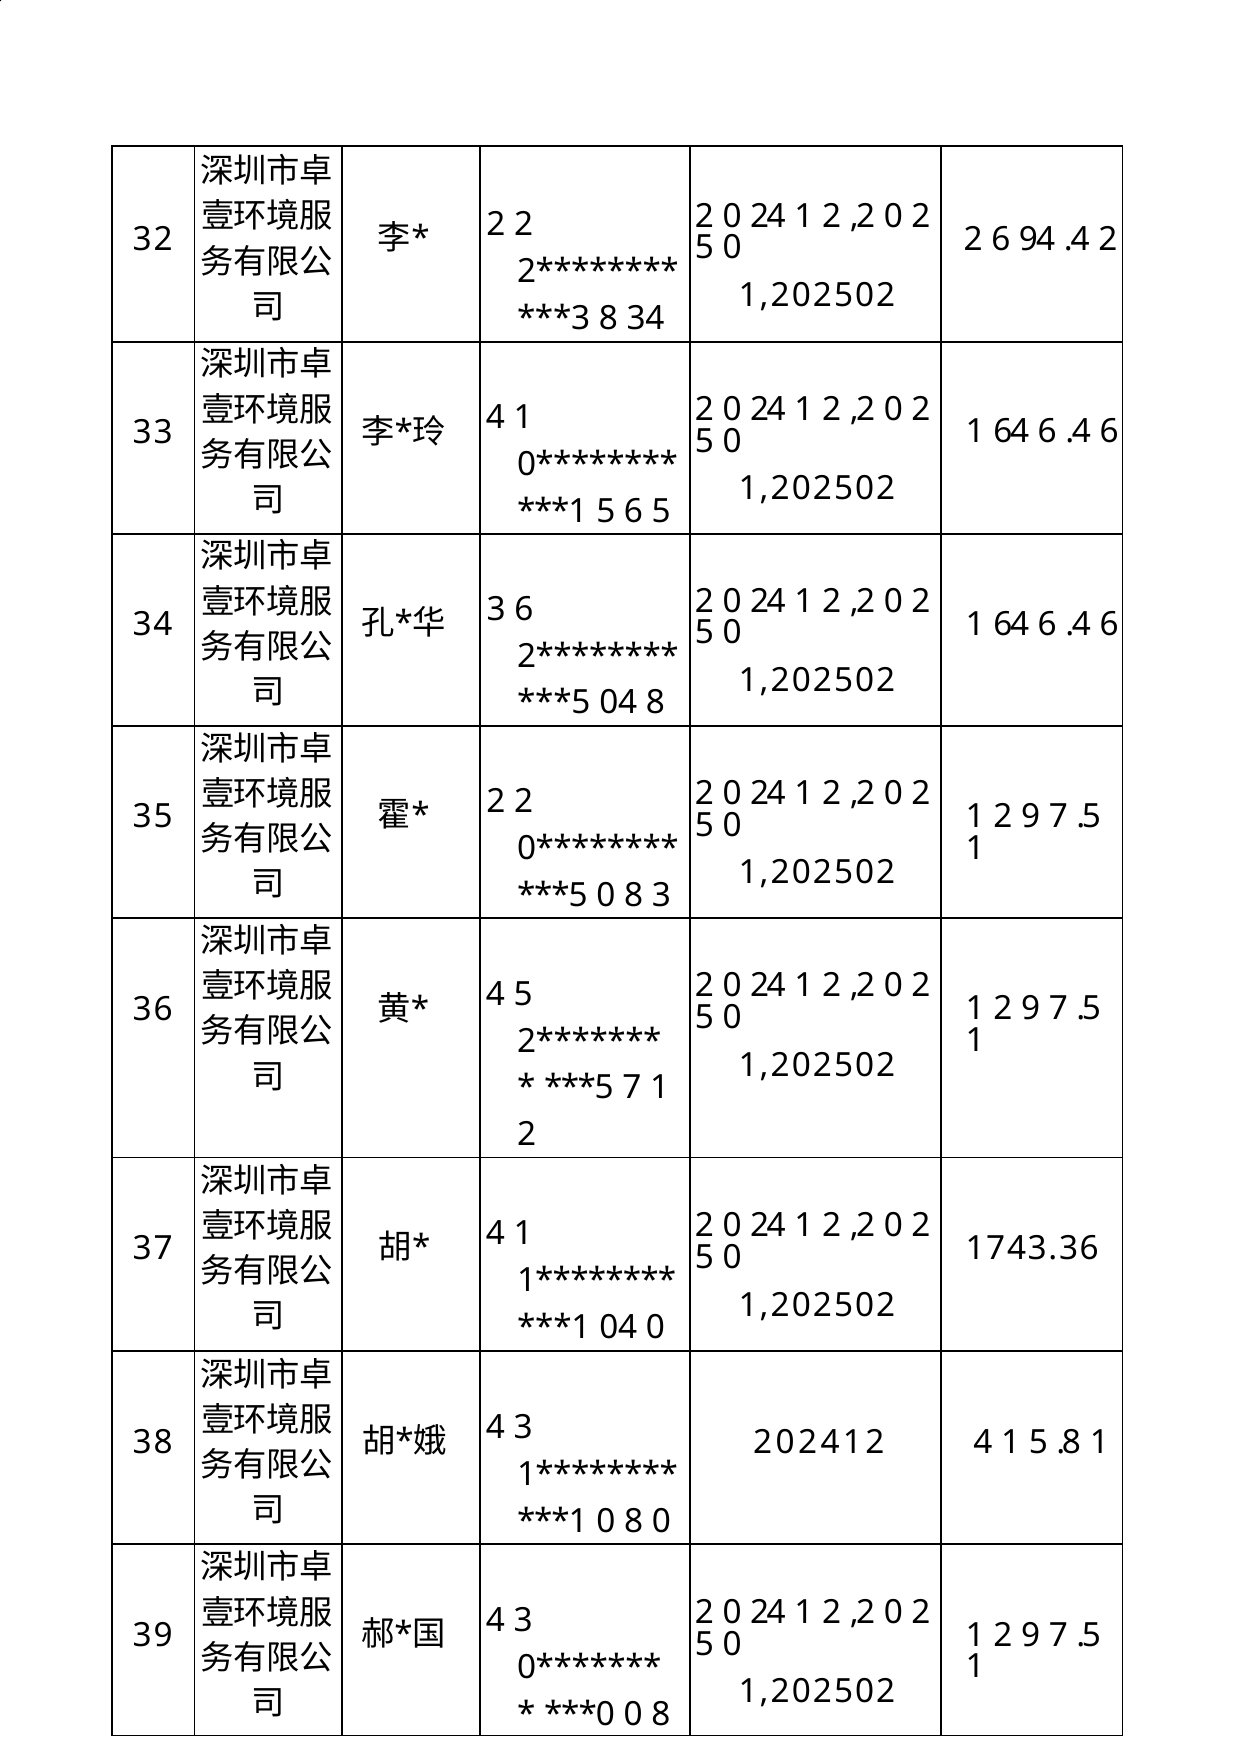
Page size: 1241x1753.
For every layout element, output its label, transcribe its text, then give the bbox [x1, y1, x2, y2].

table_cell 李*玲 [343, 343, 479, 533]
table_header 2 6 94 .4 2 [942, 147, 1122, 341]
table_cell 2 0 24 1 2 ,2 0 2 5 0 1,202502 [691, 1158, 940, 1350]
table_header 深圳市卓 壹环境服 务有限公 司 [195, 147, 341, 341]
table_cell 2 0 24 1 2 ,2 0 2 5 0 1,202502 [691, 727, 940, 917]
table_cell 4 1 1******** ***1 04 0 [481, 1158, 689, 1350]
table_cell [691, 1545, 940, 1735]
table_cell 1 2 9 7 .5 1 [942, 727, 1122, 917]
table_cell 3 6 2******** ***5 04 8 [481, 535, 689, 725]
table_cell 4 3 1******** ***1 0 8 0 [481, 1352, 689, 1543]
table_header 2 2 2******** ***3 8 34 [481, 147, 689, 341]
table_cell 深圳市卓 壹环境服 务有限公 司 [195, 727, 341, 917]
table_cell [481, 1545, 689, 1735]
table_cell 38 [113, 1352, 194, 1543]
table_header 32 [113, 147, 194, 341]
table_cell 37 [113, 1158, 194, 1350]
table_cell 1743.36 [942, 1158, 1122, 1350]
table_cell 深圳市卓 壹环境服 务有限公 司 [195, 343, 341, 533]
table_cell 1 2 9 7 .5 1 [942, 1545, 1122, 1735]
table_cell 胡*娥 [343, 1352, 479, 1543]
table_cell 1 64 6 .4 6 [942, 535, 1122, 725]
table_cell 郝*国 [343, 1545, 479, 1735]
table_cell 深圳市卓 壹环境服 务有限公 司 [195, 1352, 341, 1543]
table_cell 202412 [691, 1352, 940, 1543]
table_cell 34 [113, 535, 194, 725]
table_cell 深圳市卓 壹环境服 务有限公 司 [195, 919, 341, 1156]
table_cell 36 [113, 919, 194, 1156]
table_cell 2 2 0******** ***5 0 8 3 [481, 727, 689, 917]
table_header 李* [343, 147, 479, 341]
table_cell 深圳市卓 壹环境服 务有限公 司 [195, 1158, 341, 1350]
table_cell 4 1 5 .8 1 [942, 1352, 1122, 1543]
table_cell 39 [113, 1545, 194, 1735]
table_header 2 0 24 1 2 ,2 0 2 5 0 1,202502 [691, 147, 940, 341]
table_cell 深圳市卓 壹环境服 务有限公 司 [195, 1545, 341, 1735]
table_cell 2 0 24 1 2 ,2 0 2 5 0 1,202502 [691, 919, 940, 1156]
table_cell 1 64 6 .4 6 [942, 343, 1122, 533]
table_cell 2 0 24 1 2 ,2 0 2 5 0 1,202502 [691, 343, 940, 533]
table_cell 4 1 0******** ***1 5 6 5 [481, 343, 689, 533]
table_cell 深圳市卓 壹环境服 务有限公 司 [195, 535, 341, 725]
table_cell 33 [113, 343, 194, 533]
table_cell 4 5 2******** ***5 7 1 2 [481, 919, 689, 1156]
table_cell 黄* [343, 919, 479, 1156]
table_cell 1 2 9 7 .5 1 [942, 919, 1122, 1156]
table_cell 35 [113, 727, 194, 917]
table_cell 2 0 24 1 2 ,2 0 2 5 0 1,202502 [691, 535, 940, 725]
table_cell 孔*华 [343, 535, 479, 725]
table_cell 霍* [343, 727, 479, 917]
table_cell 胡* [343, 1158, 479, 1350]
